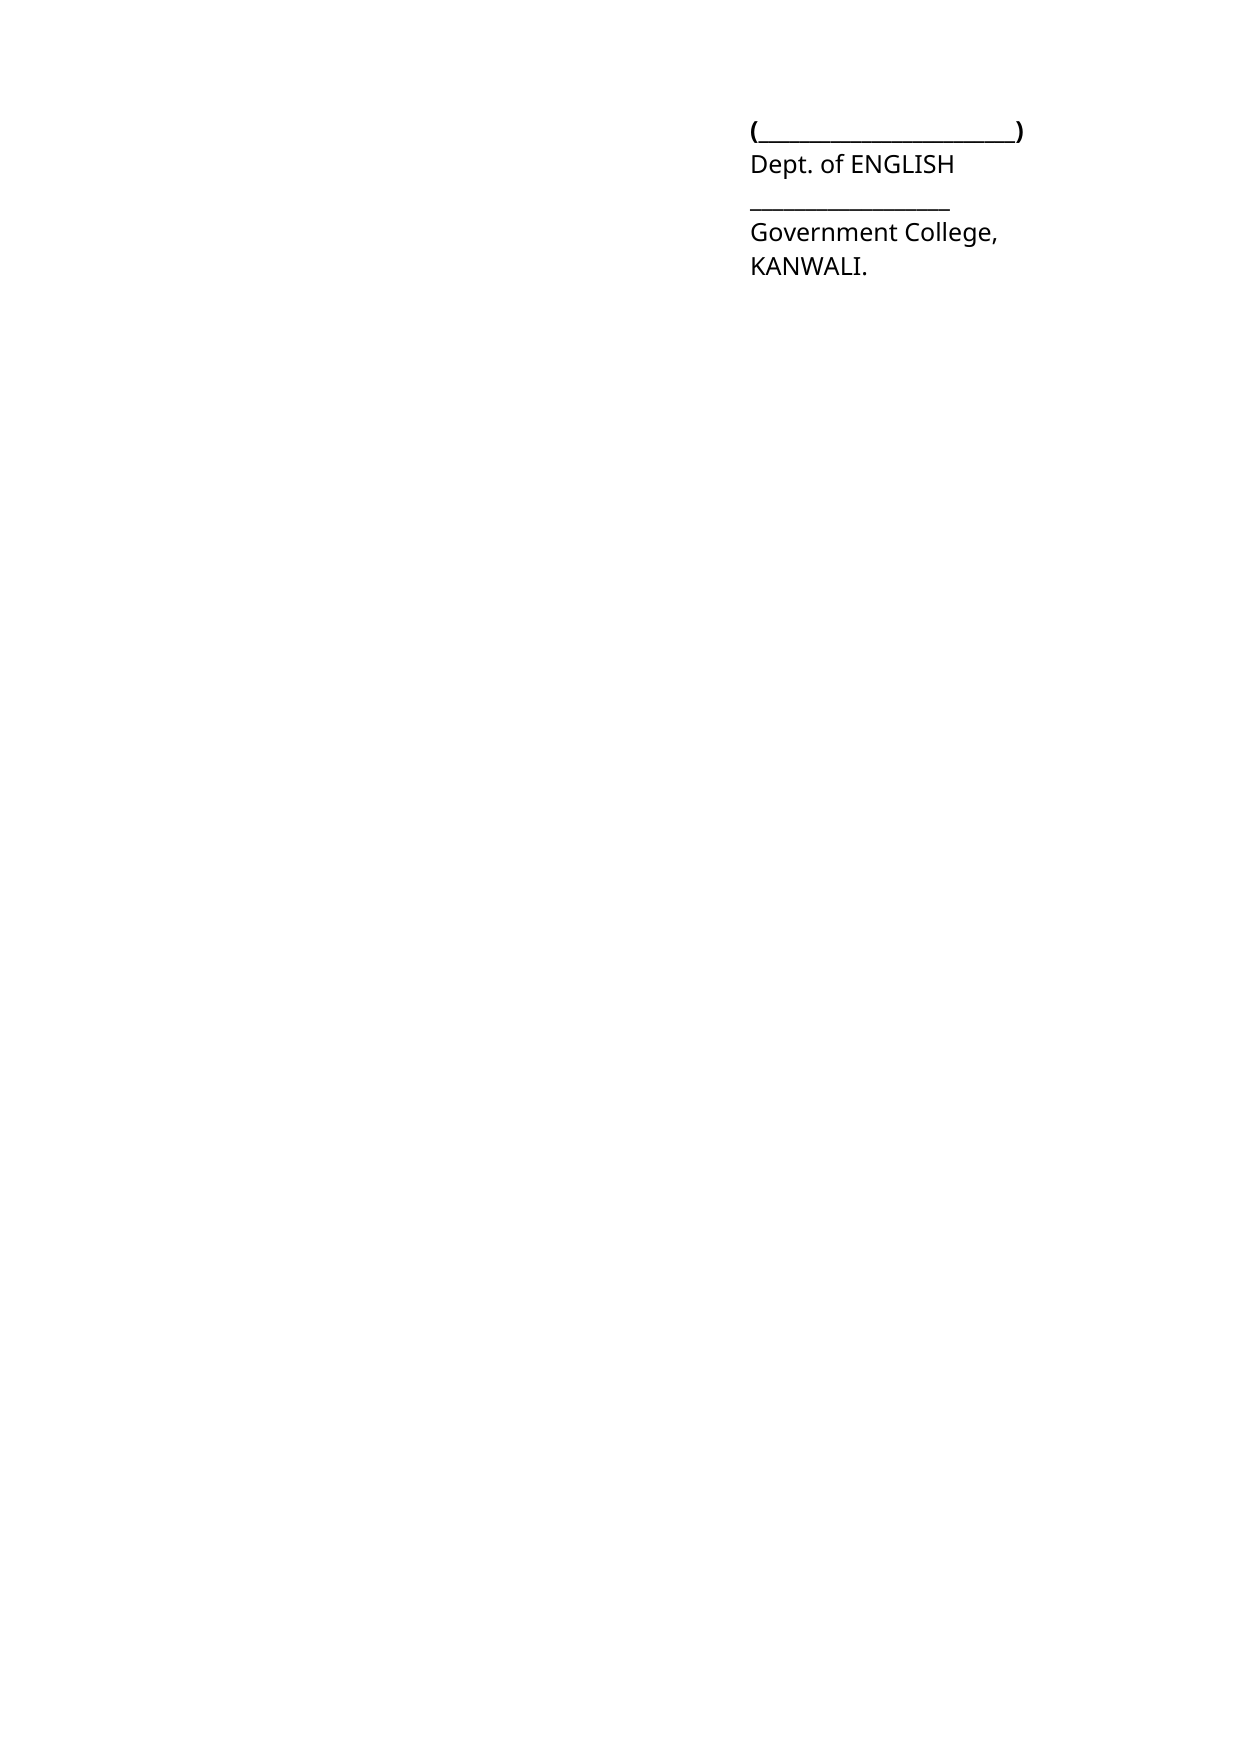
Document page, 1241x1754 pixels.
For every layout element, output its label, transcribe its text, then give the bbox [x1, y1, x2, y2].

text (_________________________) [750, 112, 1090, 146]
text KANWALI. [750, 249, 1090, 283]
text Dept. of ENGLISH __________________ [750, 146, 1090, 214]
text Government College, [750, 214, 1090, 249]
